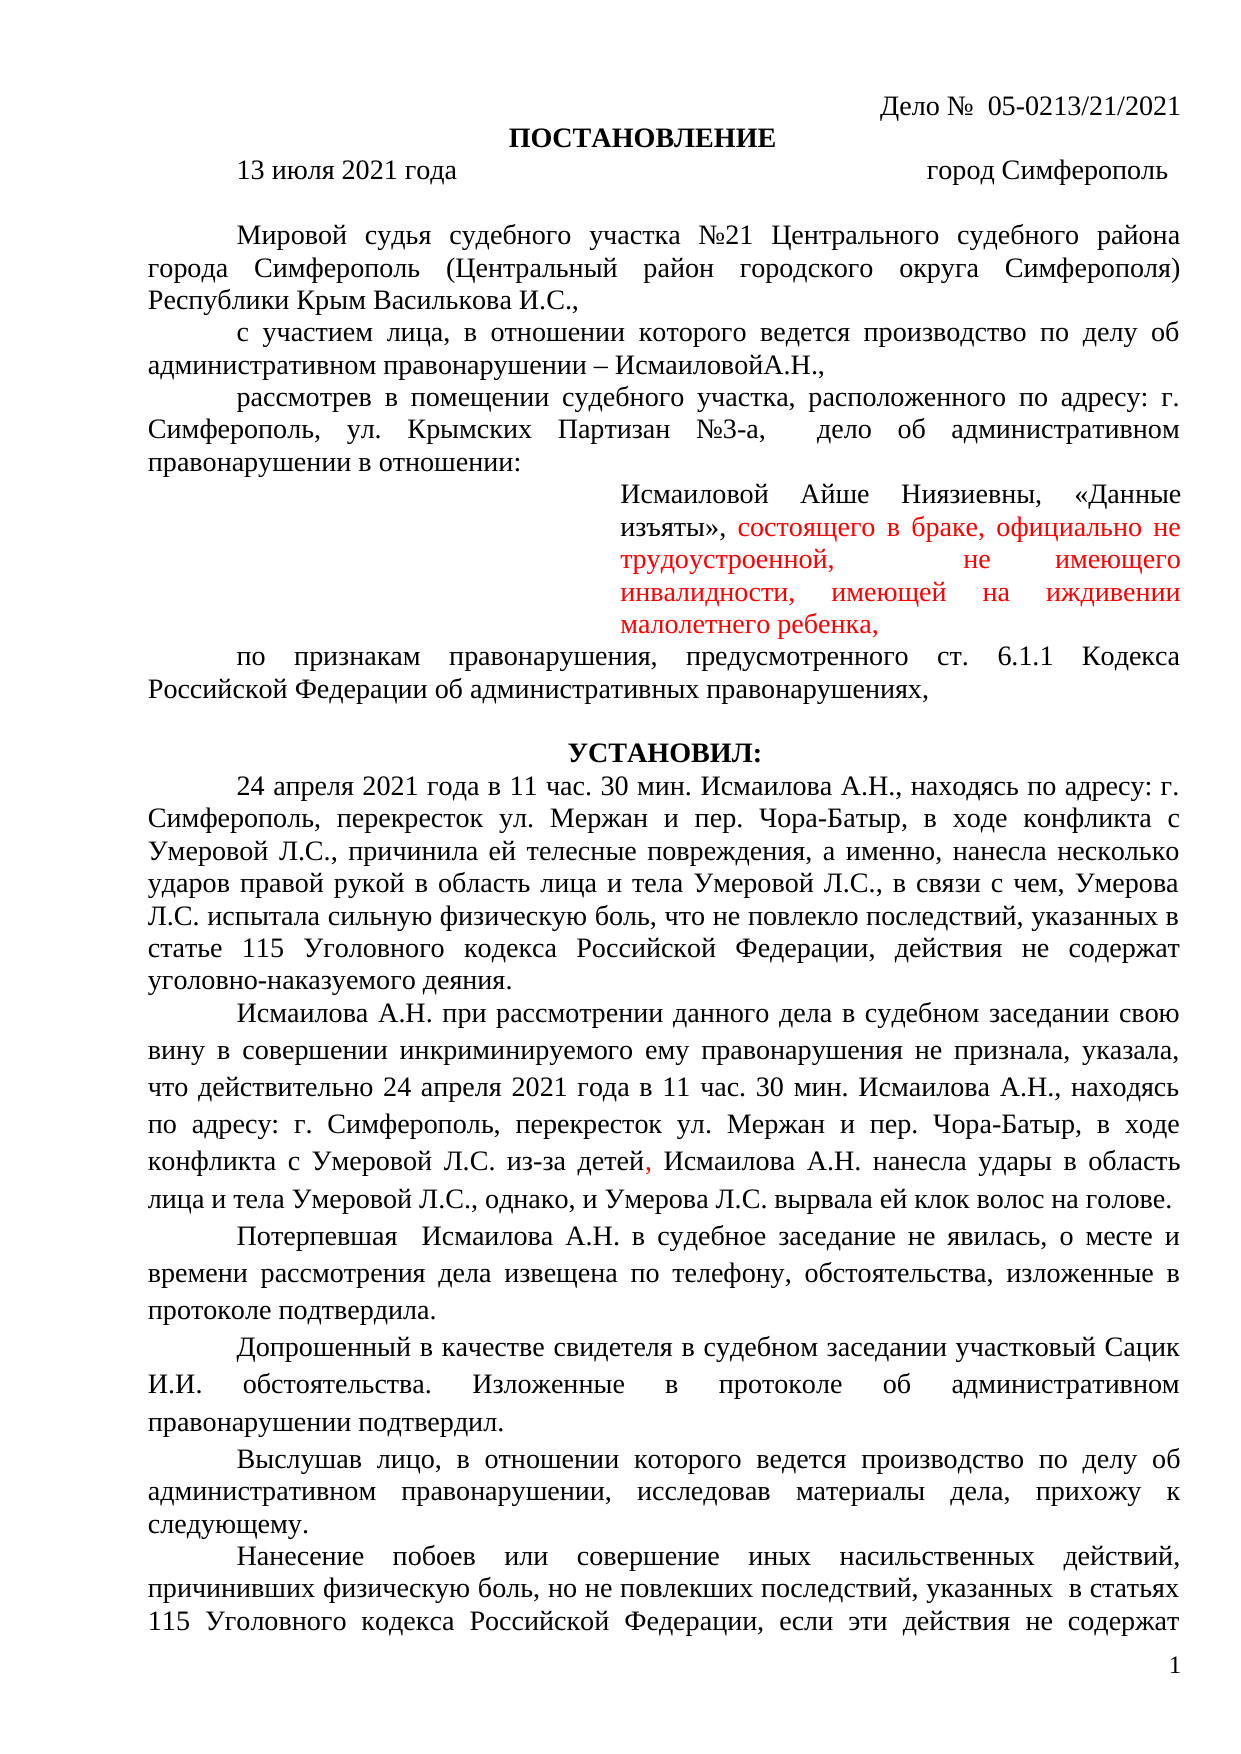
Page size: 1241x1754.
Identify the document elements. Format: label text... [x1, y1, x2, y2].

text ПОСТАНОВЛЕНИЕ [89, 121, 1181, 153]
text 24 апреля 2021 года в 11 час. 30 мин. Исмаилова А.Н., находясь по адресу: г. Симферополь, перекресток ул. Мержан и пер. Чора-Батыр, в ходе конфликта с Умеровой Л.С., причинила ей телесные повреждения, а именно, нанесла несколько ударов правой рукой в область лица и тела Умеровой Л.С., в связи с чем, Умерова Л.С. испытала сильную физическую боль, что не повлекло последствий, указанных в статье 115 Уголовного кодекса Российской Федерации, действия не содержат уголовно-наказуемого деяния. [148, 769, 1181, 996]
text рассмотрев в помещении судебного участка, расположенного по адресу: г. Симферополь, ул. Крымских Партизан №3-а, дело об административном правонарушении в отношении: [148, 380, 1181, 477]
text с участием лица, в отношении которого ведется производство по делу об административном правонарушении – ИсмаиловойА.Н., [148, 315, 1181, 380]
text 13 июля 2021 года город Симферополь [148, 153, 1181, 186]
text Мировой судья судебного участка №21 Центрального судебного района города Симферополь (Центральный район городского округа Симферополя) Республики Крым Василькова И.С., [148, 218, 1181, 315]
text по признакам правонарушения, предусмотренного ст. 6.1.1 Кодекса Российской Федерации об административных правонарушениях, [148, 639, 1181, 704]
text Выслушав лицо, в отношении которого ведется производство по делу об административном правонарушении, исследовав материалы дела, прихожу к следующему. [148, 1442, 1181, 1539]
text Потерпевшая Исмаилова А.Н. в судебное заседание не явилась, о месте и времени рассмотрения дела извещена по телефону, обстоятельства, изложенные в протоколе подтвердила. [148, 1219, 1181, 1326]
text Дело № 05-0213/21/2021 [89, 89, 1181, 121]
text УСТАНОВИЛ: [148, 737, 1181, 769]
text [148, 1539, 1181, 1636]
text Исмаиловой Айше Ниязиевны, «Данные изъяты», состоящего в браке, официально не трудоустроенной, не имеющего инвалидности, имеющей на иждивении малолетнего ребенка, [620, 477, 1181, 639]
text Допрошенный в качестве свидетеля в судебном заседании участковый Сацик И.И. обстоятельства. Изложенные в протоколе об административном правонарушении подтвердил. [148, 1330, 1181, 1437]
text Исмаилова А.Н. при рассмотрении данного дела в судебном заседании свою вину в совершении инкриминируемого ему правонарушения не признала, указала, что действительно 24 апреля 2021 года в 11 час. 30 мин. Исмаилова А.Н., находясь по адресу: г. Симферополь, перекресток ул. Мержан и пер. Чора-Батыр, в ходе конфликта с Умеровой Л.С. из-за детей, Исмаилова А.Н. нанесла удары в область лица и тела Умеровой Л.С., однако, и Умерова Л.С. вырвала ей клок волос на голове. [148, 996, 1181, 1214]
